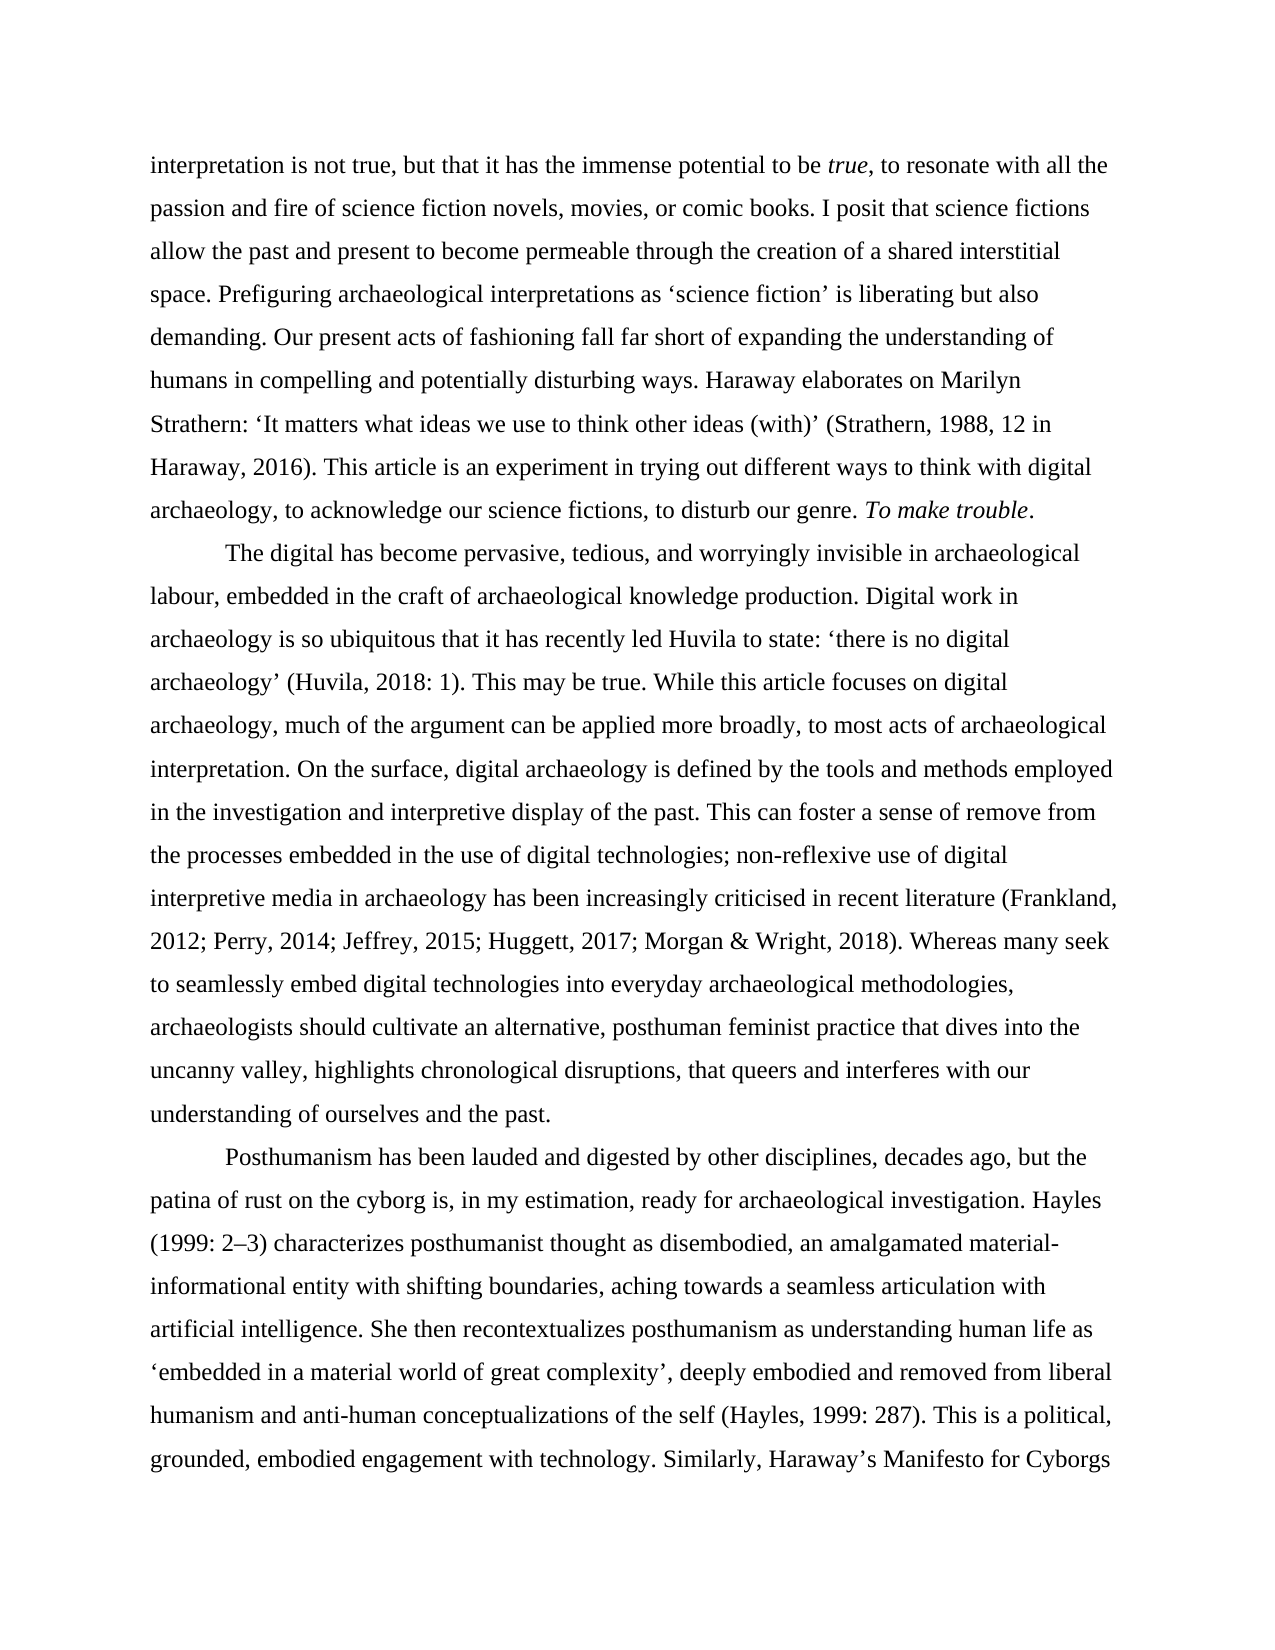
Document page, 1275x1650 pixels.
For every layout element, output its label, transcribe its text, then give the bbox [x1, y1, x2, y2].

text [150, 1142, 1125, 1472]
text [150, 150, 1125, 524]
text The digital has become pervasive, tedious, and worryingly invisible in archaeological labour, embedded in the craft of archaeological knowledge production. Digital work in archaeology is so ubiquitous that it has recently led Huvila to state: ‘there is no digital archaeology’ (Huvila, 2018: 1). This may be true. While this article focuses on digital archaeology, much of the argument can be applied more broadly, to most acts of archaeological interpretation. On the surface, digital archaeology is defined by the tools and methods employed in the investigation and interpretive display of the past. This can foster a sense of remove from the processes embedded in the use of digital technologies; non-reflexive use of digital interpretive media in archaeology has been increasingly criticised in recent literature (Frankland, 2012; Perry, 2014; Jeffrey, 2015; Huggett, 2017; Morgan & Wright, 2018). Whereas many seek to seamlessly embed digital technologies into everyday archaeological methodologies, archaeologists should cultivate an alternative, posthuman feminist practice that dives into the uncanny valley, highlights chronological disruptions, that queers and interferes with our understanding of ourselves and the past. [150, 538, 1125, 1127]
